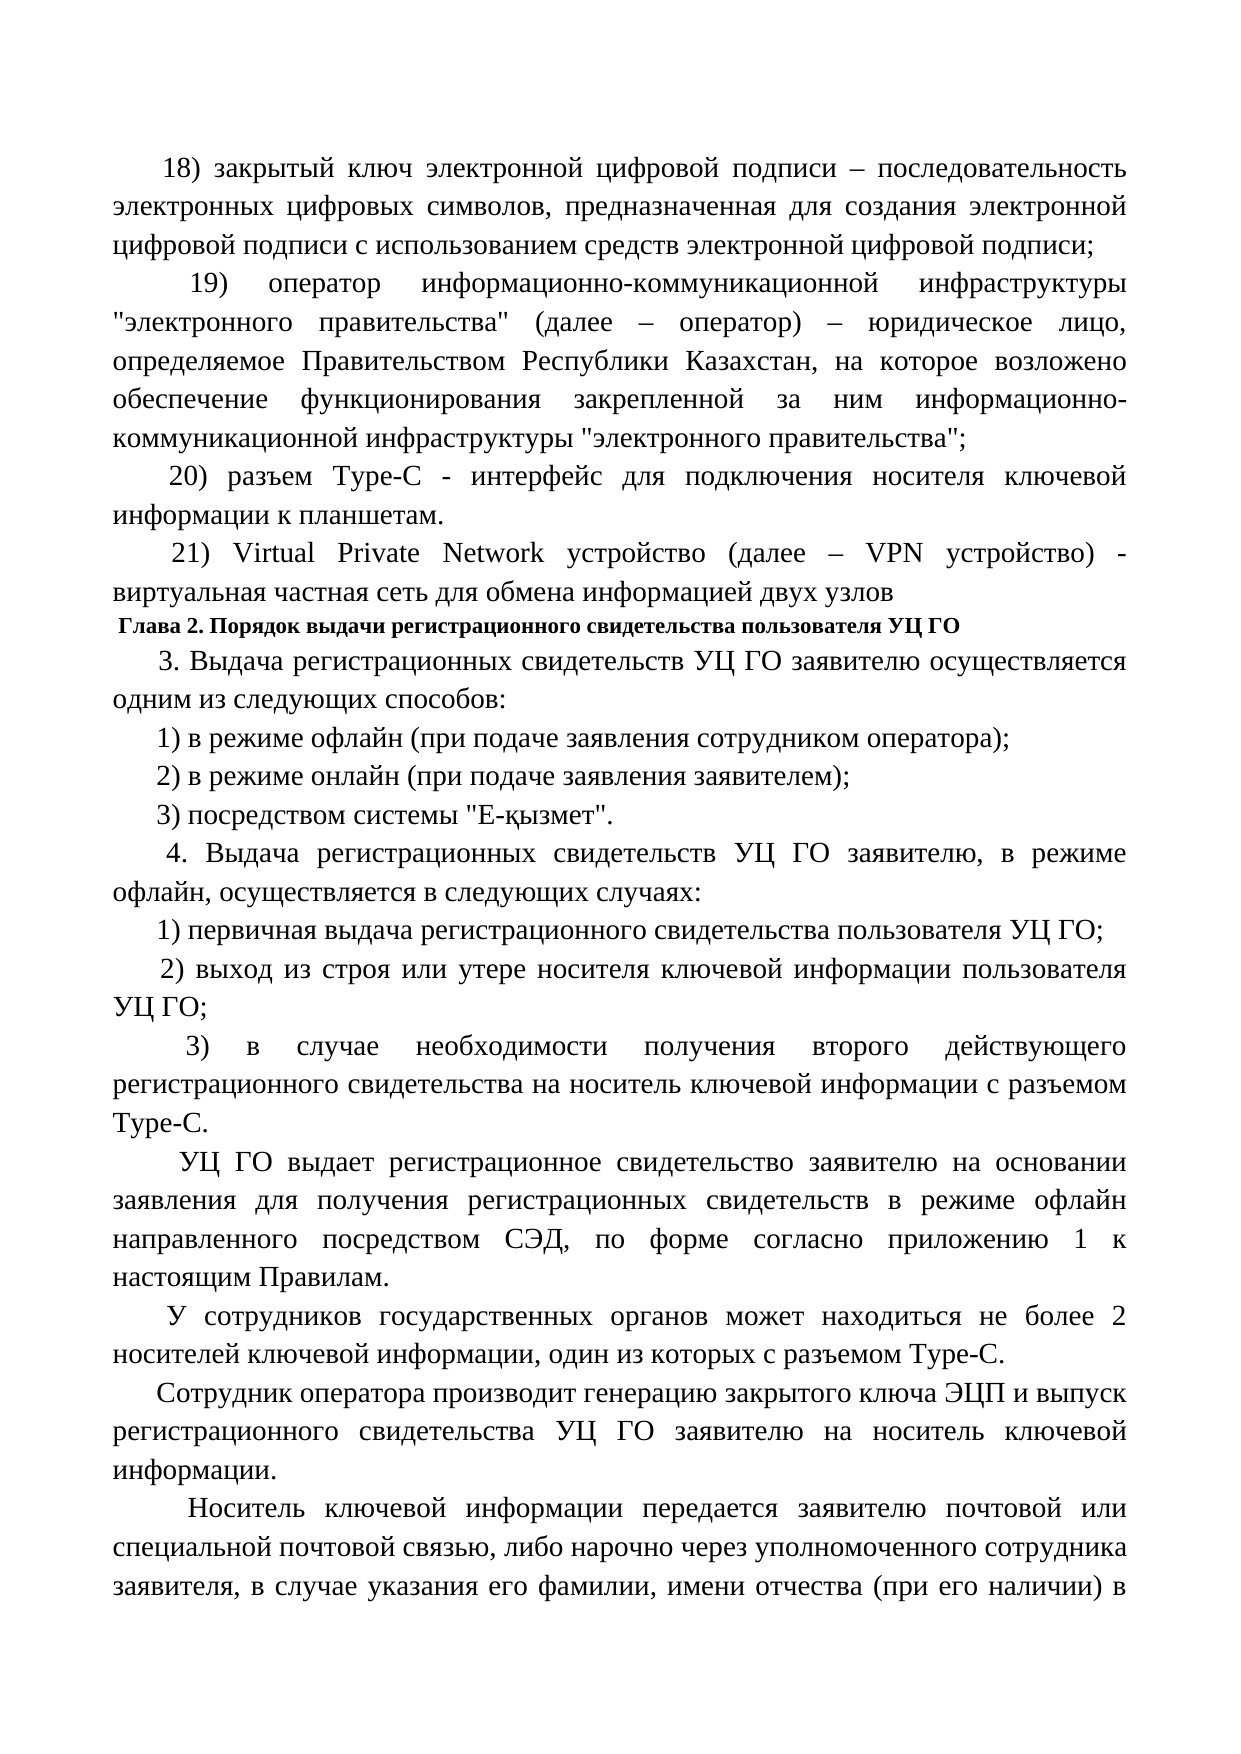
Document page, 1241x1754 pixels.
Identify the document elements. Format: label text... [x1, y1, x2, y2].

text 3. Выдача регистрационных свидетельств УЦ ГО заявителю осуществляется одним из следующих способов: [112, 643, 1128, 715]
text 4. Выдача регистрационных свидетельств УЦ ГО заявителю, в режиме офлайн, осуществляется в следующих случаях: [112, 835, 1128, 907]
text У сотрудников государственных органов может находиться не более 2 носителей ключевой информации, один из которых с разъемом Type-C. [112, 1298, 1128, 1370]
text 3) в случае необходимости получения второго действующего регистрационного свидетельства на носитель ключевой информации с разъемом Type-C. [112, 1028, 1128, 1139]
text 2) в режиме онлайн (при подаче заявления заявителем); [112, 758, 1128, 792]
text 3) посредством системы "Е-қызмет". [112, 797, 1128, 830]
text 21) Virtual Private Network устройство (далее – VPN устройство) - виртуальная частная сеть для обмена информацией двух узлов [112, 535, 1128, 607]
text 2) выход из строя или утере носителя ключевой информации пользователя УЦ ГО; [112, 951, 1128, 1023]
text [112, 1491, 1128, 1601]
text 1) первичная выдача регистрационного свидетельства пользователя УЦ ГО; [112, 912, 1128, 946]
text 20) разъем Type-C - интерфейс для подключения носителя ключевой информации к планшетам. [112, 458, 1128, 530]
text Глава 2. Порядок выдачи регистрационного свидетельства пользователя УЦ ГО [112, 612, 1128, 639]
text 19) оператор информационно-коммуникационной инфраструктуры "электронного правительства" (далее – оператор) – юридическое лицо, определяемое Правительством Республики Казахстан, на которое возложено обеспечение функционирования закрепленной за ним информационно-коммуникационной инфраструктуры "электронного правительства"; [112, 266, 1128, 453]
text 1) в режиме офлайн (при подаче заявления сотрудником оператора); [112, 720, 1128, 753]
text 18) закрытый ключ электронной цифровой подписи – последовательность электронных цифровых символов, предназначенная для создания электронной цифровой подписи с использованием средств электронной цифровой подписи; [112, 150, 1128, 261]
text УЦ ГО выдает регистрационное свидетельство заявителю на основании заявления для получения регистрационных свидетельств в режиме офлайн направленного посредством СЭД, по форме согласно приложению 1 к настоящим Правилам. [112, 1144, 1128, 1293]
text Сотрудник оператора производит генерацию закрытого ключа ЭЦП и выпуск регистрационного свидетельства УЦ ГО заявителю на носитель ключевой информации. [112, 1375, 1128, 1486]
